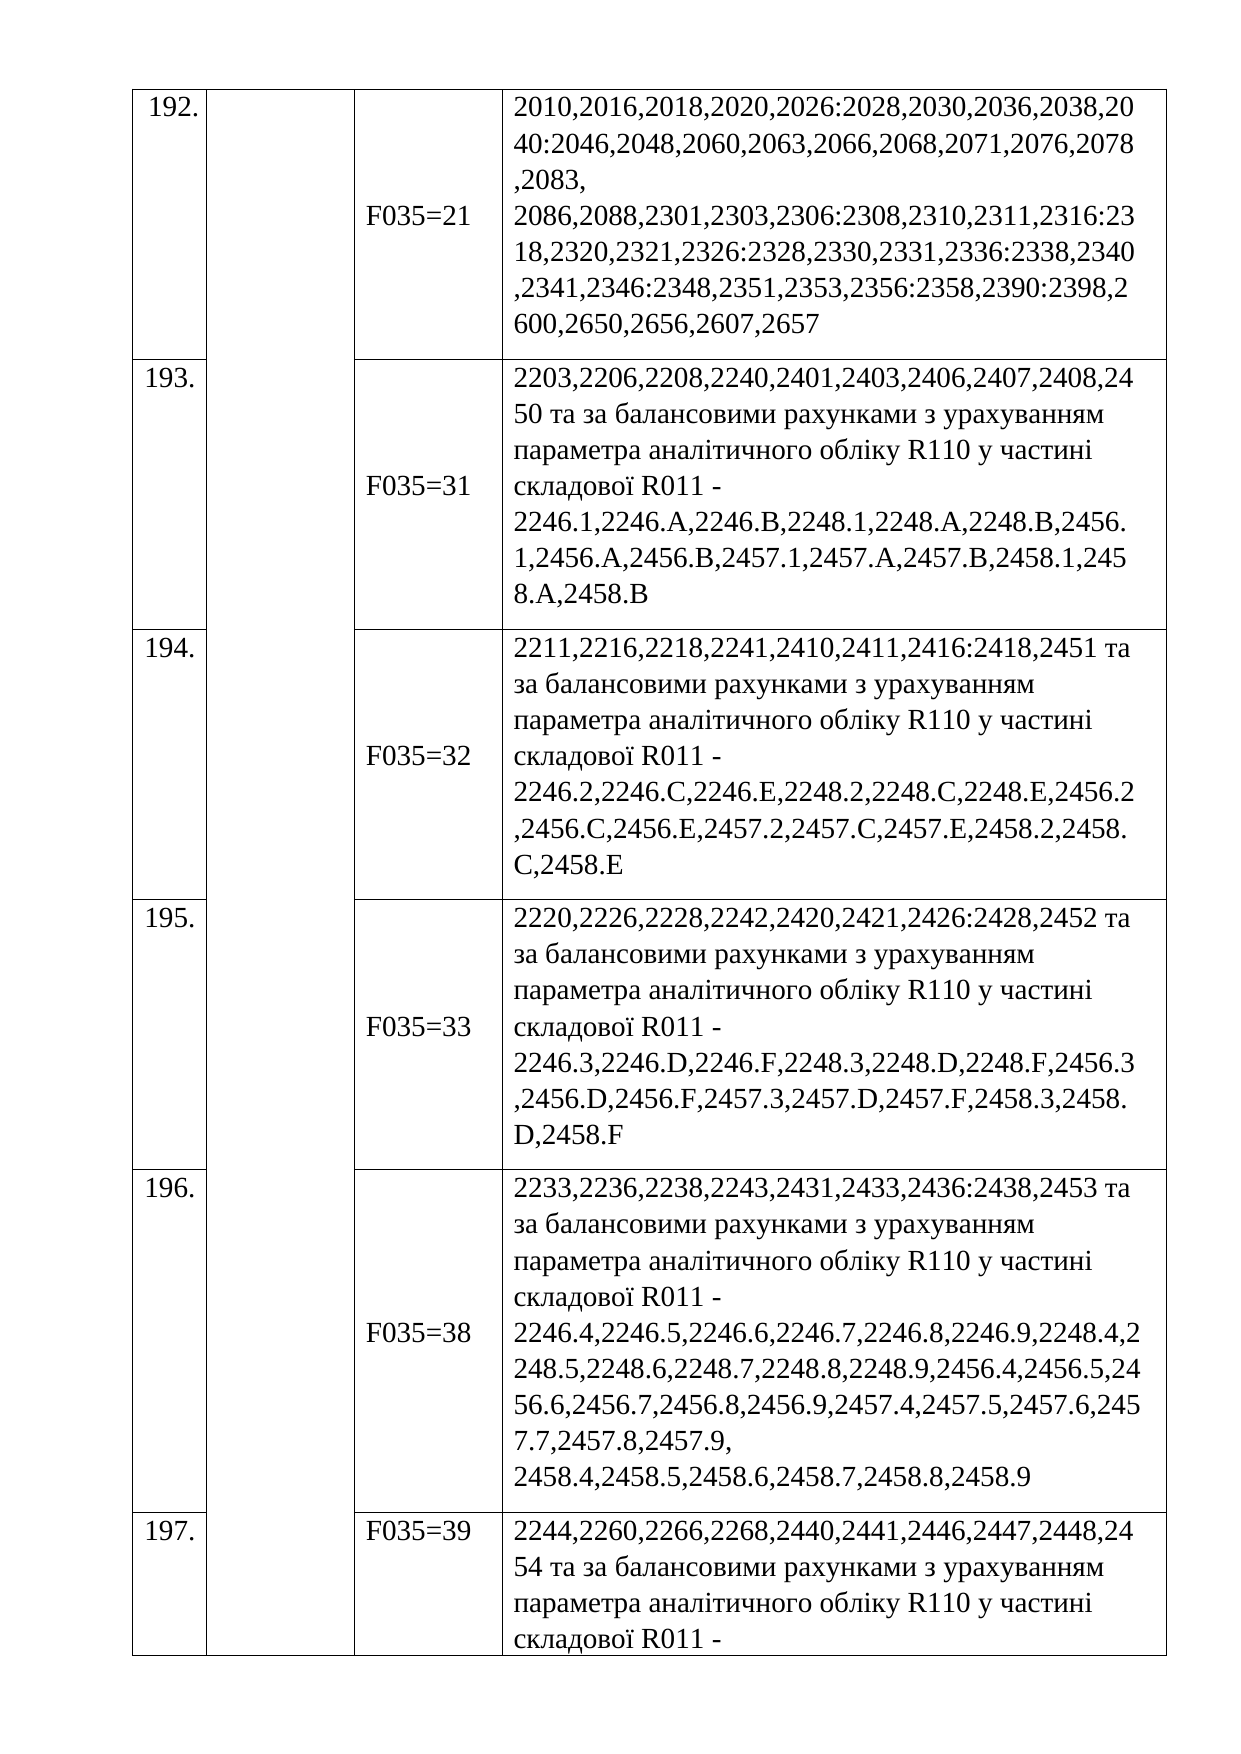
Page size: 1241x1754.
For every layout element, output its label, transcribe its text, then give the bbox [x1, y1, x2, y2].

table_cell [133, 900, 206, 1169]
table_cell F035=21 [355, 90, 502, 359]
table_cell 2010,2016,2018,2020,2026:2028,2030,2036,2038,2040:2046,2048,2060,2063,2066,2068,2071,2076,2078,2083, 2086,2088,2301,2303,2306:2308,2310,2311,2316:2318,2320,2321,2326:2328,2330,2331,2336:2338,2340,2341,2346:2348,2351,2353,2356:2358,2390:2398,2600,2650,2656,2607,2657 [503, 90, 1166, 359]
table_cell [503, 1513, 1166, 1655]
table_cell [133, 90, 206, 359]
table_cell F035=31 [355, 360, 502, 629]
table_cell 2211,2216,2218,2241,2410,2411,2416:2418,2451 та за балансовими рахунками з урахуванням параметра аналітичного обліку R110 у частині складової R011 - 2246.2,2246.C,2246.E,2248.2,2248.C,2248.E,2456.2,2456.C,2456.E,2457.2,2457.C,2457.E,2458.2,2458.C,2458.E [503, 630, 1166, 899]
table_cell [133, 1170, 206, 1512]
table_cell F035=39 [355, 1513, 502, 1655]
table_cell [133, 1513, 206, 1655]
table_cell 2220,2226,2228,2242,2420,2421,2426:2428,2452 та за балансовими рахунками з урахуванням параметра аналітичного обліку R110 у частині складової R011 - 2246.3,2246.D,2246.F,2248.3,2248.D,2248.F,2456.3,2456.D,2456.F,2457.3,2457.D,2457.F,2458.3,2458.D,2458.F [503, 900, 1166, 1169]
table_cell 2203,2206,2208,2240,2401,2403,2406,2407,2408,2450 та за балансовими рахунками з урахуванням параметра аналітичного обліку R110 у частині складової R011 - 2246.1,2246.A,2246.B,2248.1,2248.A,2248.B,2456.1,2456.A,2456.B,2457.1,2457.A,2457.B,2458.1,2458.A,2458.B [503, 360, 1166, 629]
table_cell 2233,2236,2238,2243,2431,2433,2436:2438,2453 та за балансовими рахунками з урахуванням параметра аналітичного обліку R110 у частині складової R011 - 2246.4,2246.5,2246.6,2246.7,2246.8,2246.9,2248.4,2248.5,2248.6,2248.7,2248.8,2248.9,2456.4,2456.5,2456.6,2456.7,2456.8,2456.9,2457.4,2457.5,2457.6,2457.7,2457.8,2457.9, 2458.4,2458.5,2458.6,2458.7,2458.8,2458.9 [503, 1170, 1166, 1512]
table_cell [133, 630, 206, 899]
table_cell F035=32 [355, 630, 502, 899]
table_cell F035=33 [355, 900, 502, 1169]
table_cell F035=38 [355, 1170, 502, 1512]
table_cell [133, 360, 206, 629]
